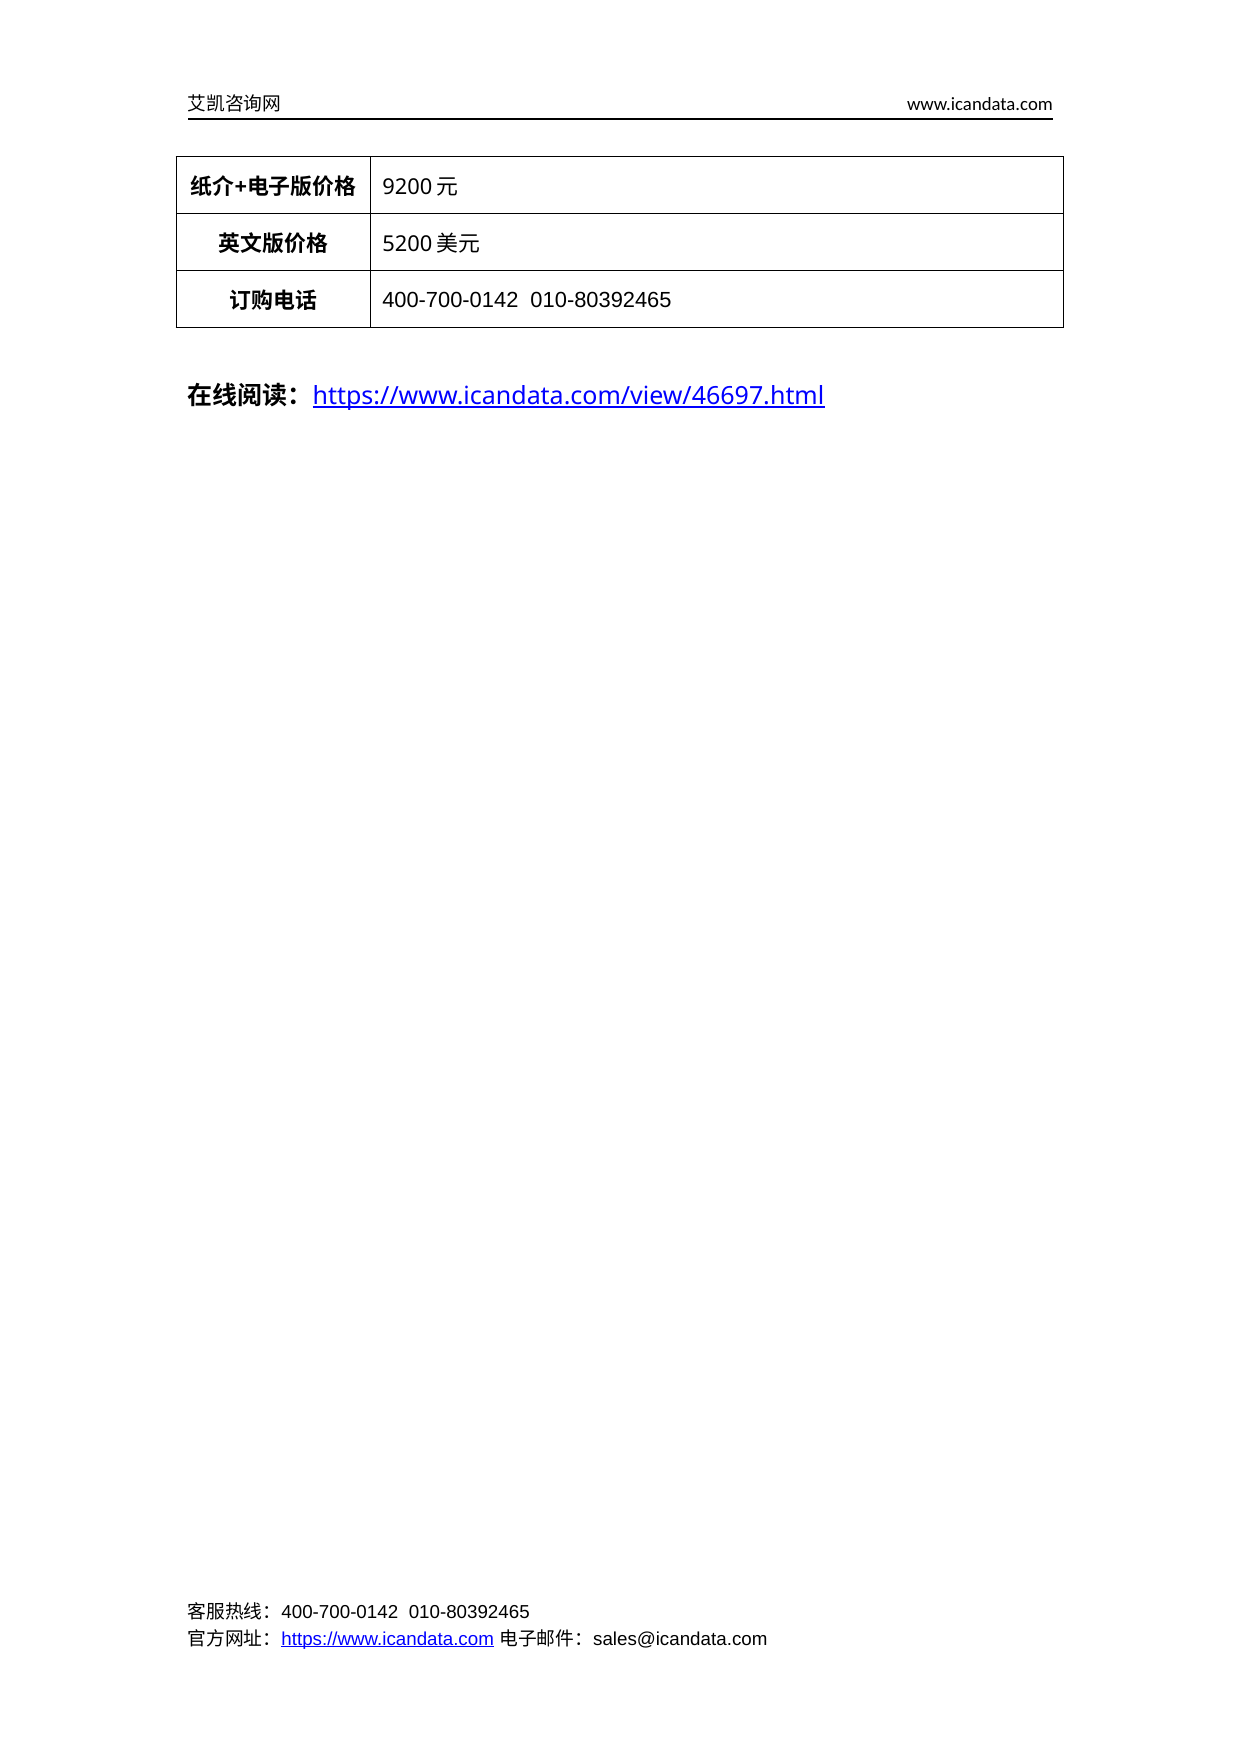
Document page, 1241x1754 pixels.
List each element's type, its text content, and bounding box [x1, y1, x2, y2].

table_cell 纸介+电子版价格 [177, 157, 370, 213]
table_cell 9200元 [371, 157, 1063, 213]
table_cell 订购电话 [177, 271, 370, 327]
text 在线阅读：https://www.icandata.com/view/46697.html [187, 361, 1053, 426]
table_cell 英文版价格 [177, 214, 370, 270]
table_cell 400-700-0142 010-80392465 [371, 271, 1063, 327]
table_cell 5200美元 [371, 214, 1063, 270]
